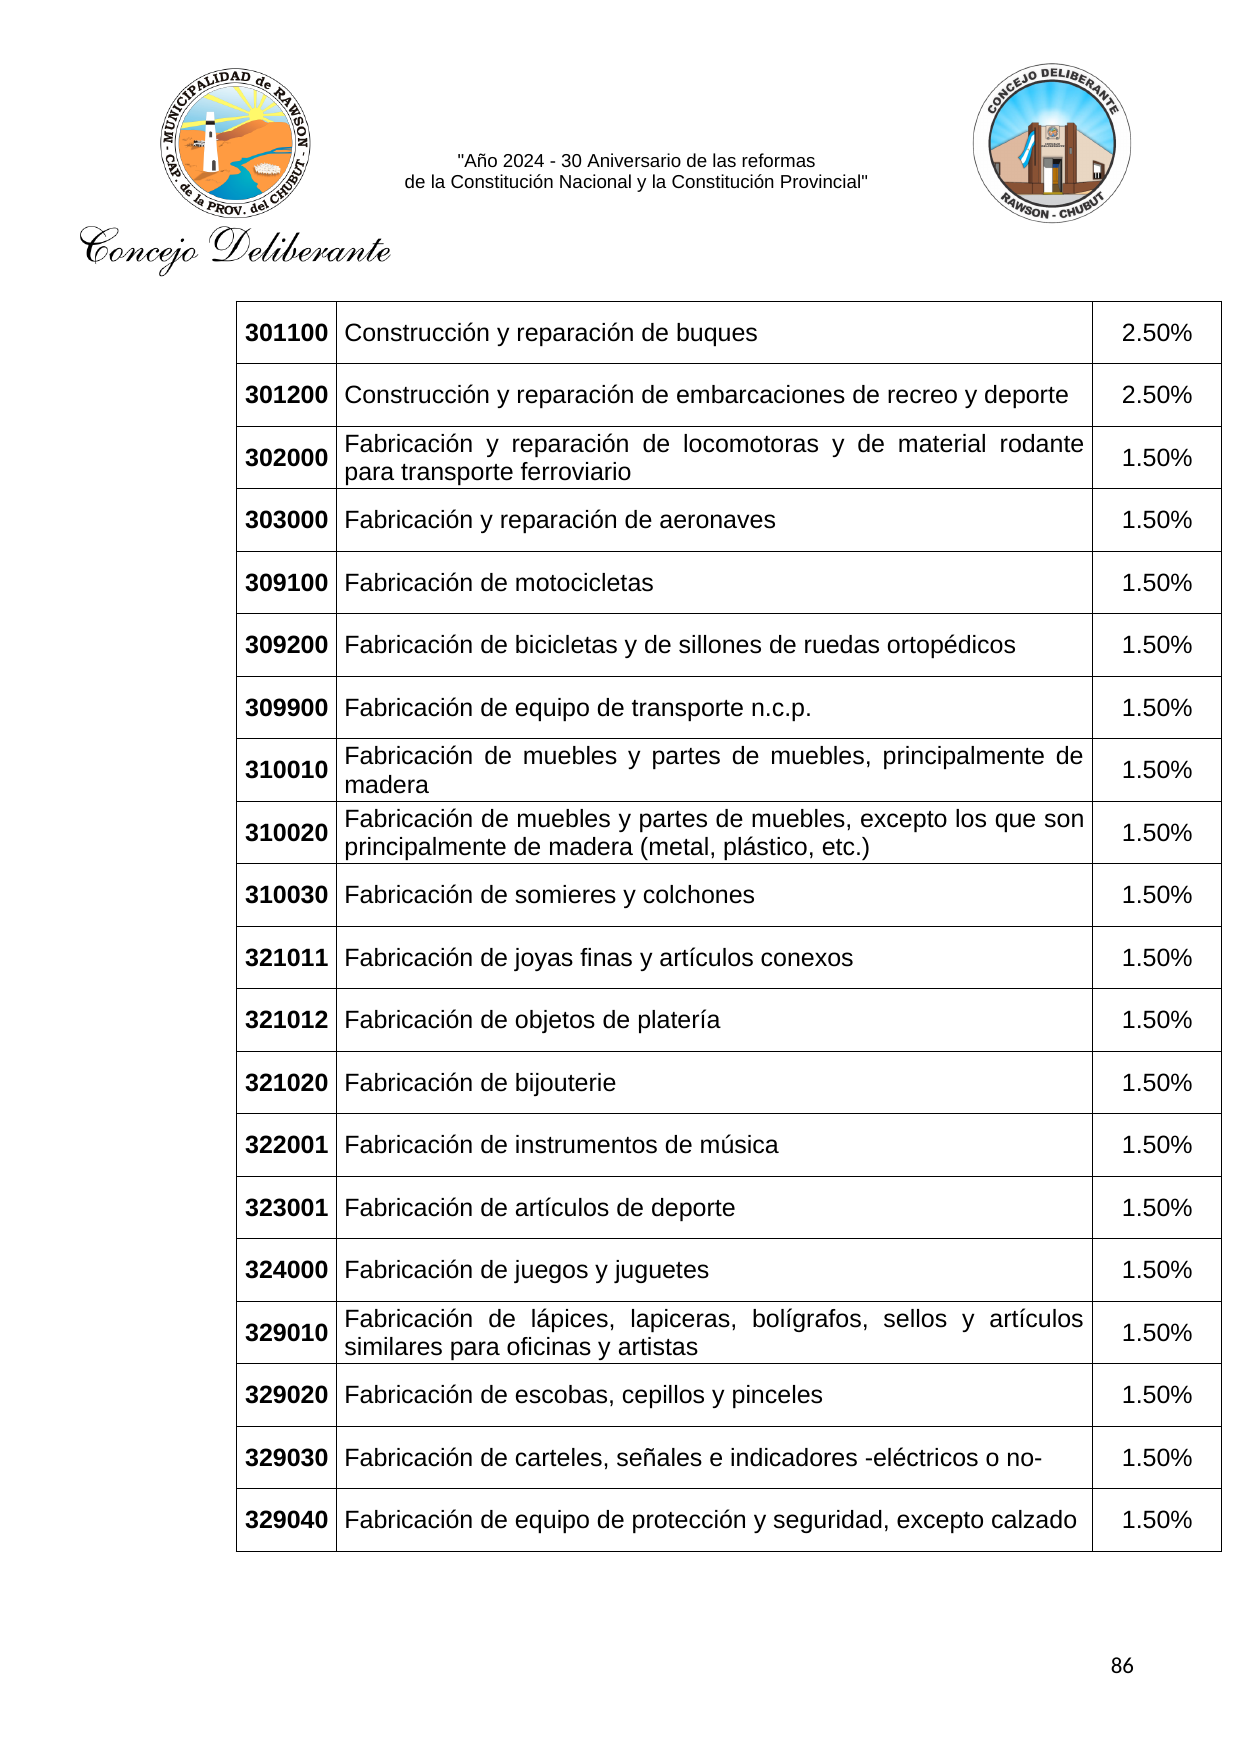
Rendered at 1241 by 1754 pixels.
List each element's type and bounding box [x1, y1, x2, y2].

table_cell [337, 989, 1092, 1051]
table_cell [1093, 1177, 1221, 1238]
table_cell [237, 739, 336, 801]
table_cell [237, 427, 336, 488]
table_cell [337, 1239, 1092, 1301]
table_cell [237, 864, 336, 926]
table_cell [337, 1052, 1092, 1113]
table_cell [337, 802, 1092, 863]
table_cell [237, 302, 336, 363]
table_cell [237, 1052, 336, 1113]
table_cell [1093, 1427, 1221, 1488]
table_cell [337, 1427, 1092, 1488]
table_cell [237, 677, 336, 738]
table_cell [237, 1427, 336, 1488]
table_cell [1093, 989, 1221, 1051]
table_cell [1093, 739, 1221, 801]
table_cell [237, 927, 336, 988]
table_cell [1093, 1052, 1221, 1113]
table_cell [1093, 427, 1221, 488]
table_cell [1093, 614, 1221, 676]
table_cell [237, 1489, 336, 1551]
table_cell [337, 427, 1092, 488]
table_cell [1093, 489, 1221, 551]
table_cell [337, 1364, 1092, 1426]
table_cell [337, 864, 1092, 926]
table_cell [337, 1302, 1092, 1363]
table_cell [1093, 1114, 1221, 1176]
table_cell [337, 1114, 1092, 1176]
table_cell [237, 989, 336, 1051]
picture [75, 68, 394, 281]
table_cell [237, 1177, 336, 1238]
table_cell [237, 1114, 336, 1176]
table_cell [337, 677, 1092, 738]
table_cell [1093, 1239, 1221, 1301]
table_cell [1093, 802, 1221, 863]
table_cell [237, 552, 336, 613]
picture [943, 29, 1161, 255]
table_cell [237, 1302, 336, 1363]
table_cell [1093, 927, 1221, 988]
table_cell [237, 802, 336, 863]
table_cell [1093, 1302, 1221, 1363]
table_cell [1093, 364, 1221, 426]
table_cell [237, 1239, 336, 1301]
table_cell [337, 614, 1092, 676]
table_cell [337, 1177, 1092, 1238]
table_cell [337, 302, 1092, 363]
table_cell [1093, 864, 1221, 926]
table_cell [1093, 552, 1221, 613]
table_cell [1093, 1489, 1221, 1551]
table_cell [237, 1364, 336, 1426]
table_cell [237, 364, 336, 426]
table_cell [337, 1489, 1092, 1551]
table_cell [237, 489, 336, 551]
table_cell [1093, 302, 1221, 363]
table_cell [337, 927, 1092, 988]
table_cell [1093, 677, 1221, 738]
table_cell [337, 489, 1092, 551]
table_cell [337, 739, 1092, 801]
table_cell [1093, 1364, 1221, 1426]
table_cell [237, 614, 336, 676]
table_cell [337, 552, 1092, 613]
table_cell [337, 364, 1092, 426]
